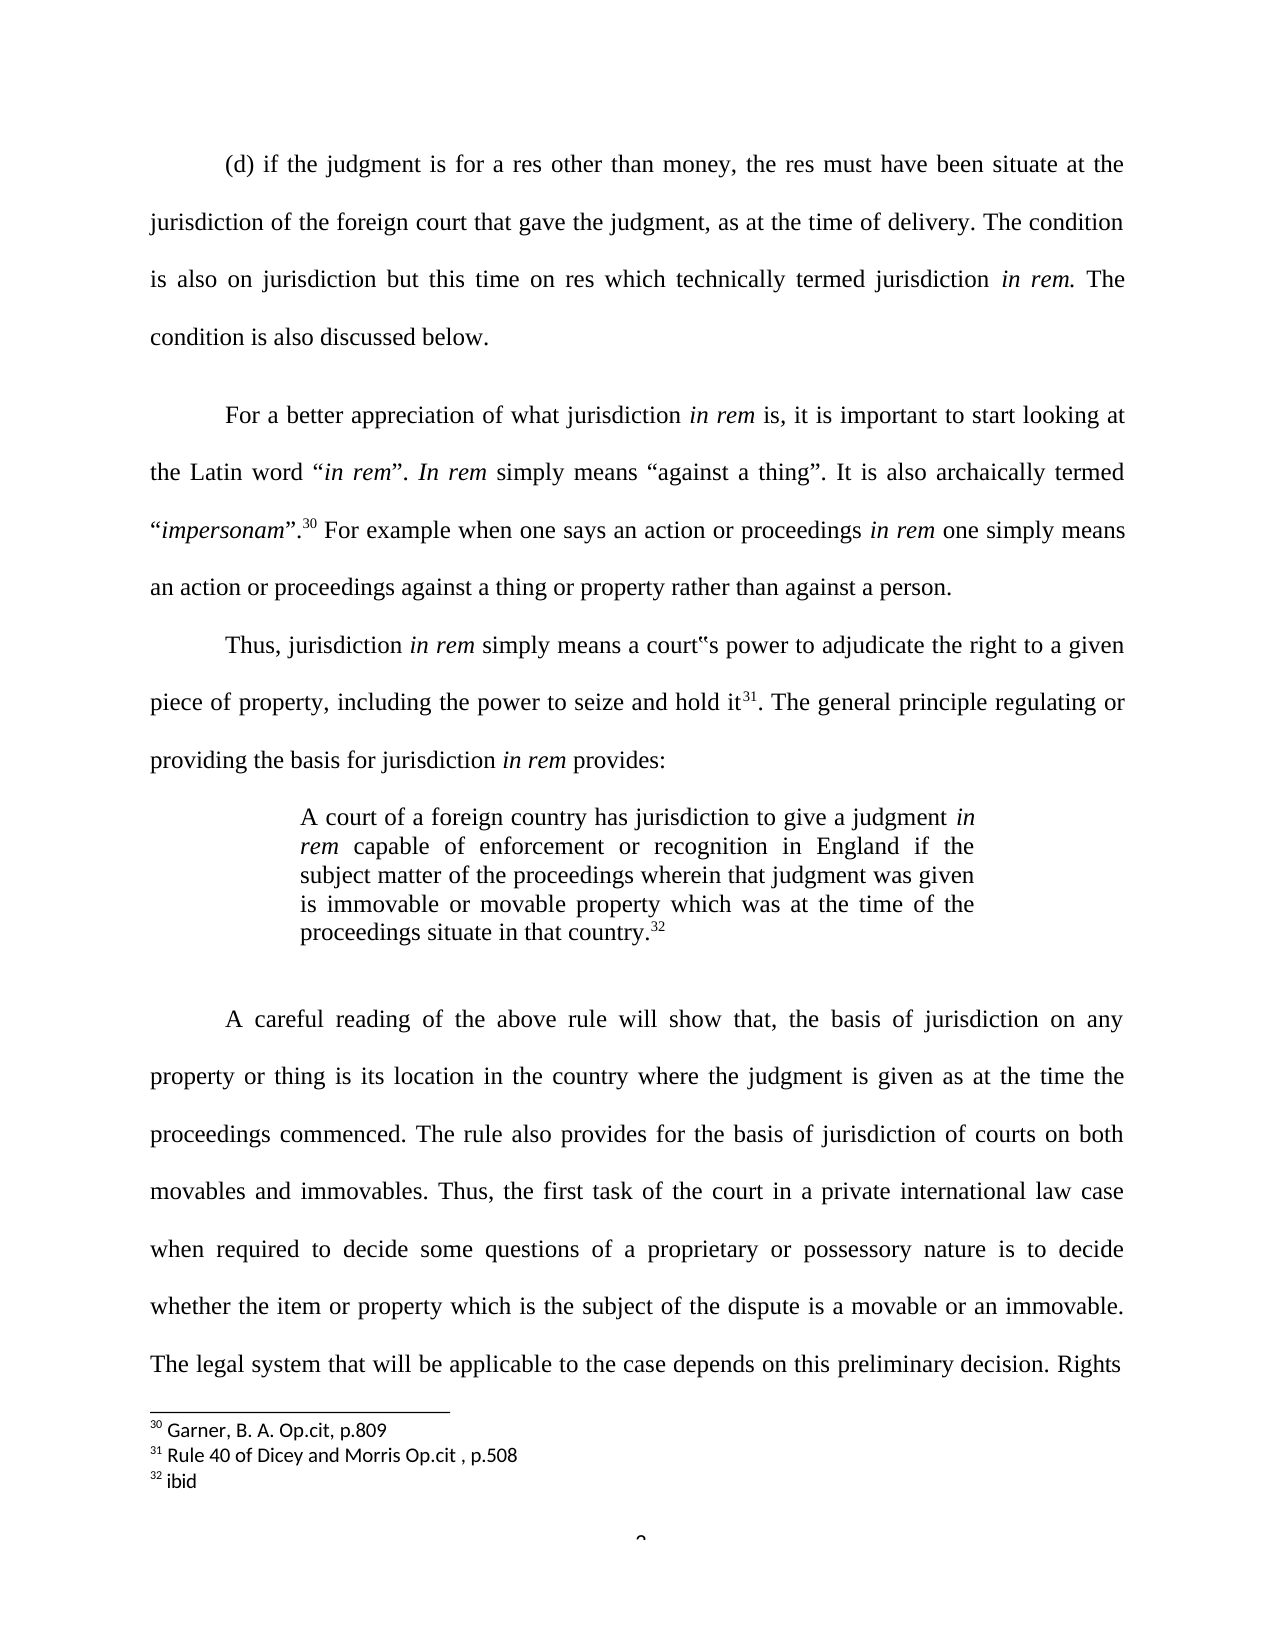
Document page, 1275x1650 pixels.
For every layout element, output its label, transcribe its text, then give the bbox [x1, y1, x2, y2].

text 32 ibid [150, 1468, 1175, 1493]
text A court of a foreign country has jurisdiction to give a judgment in rem capable of enforcement or recognition in England if the subject matter of the proceedings wherein that judgment was given is immovable or movable property which was at the time of the proceedings situate in that country.32 [300, 802, 975, 946]
list if the judgment is for a res other than money, the res must have been situate at the jurisdiction of the foreign court that gave the judgment, as at the time of delivery. The condition is also on jurisdiction but this time on res which technically termed jurisdiction in rem. The condition is also discussed below. [150, 149, 1125, 350]
text Thus, jurisdiction in rem simply means a court‟s power to adjudicate the right to a given piece of property, including the power to seize and hold it31. The general principle regulating or providing the basis for jurisdiction in rem provides: [150, 630, 1125, 774]
text 30 Garner, B. A. Op.cit, p.809 [150, 1417, 1175, 1442]
text 31 Rule 40 of Dicey and Morris Op.cit , p.508 [150, 1442, 1175, 1468]
text A careful reading of the above rule will show that, the basis of jurisdiction on any property or thing is its location in the country where the judgment is given as at the time the proceedings commenced. The rule also provides for the basis of jurisdiction of courts on both movables and immovables. Thus, the first task of the court in a private international law case when required to decide some questions of a proprietary or possessory nature is to decide whether the item or property which is the subject of the dispute is a movable or an immovable. The legal system that will be applicable to the case depends on this preliminary decision. Rights [150, 1004, 1125, 1378]
text For a better appreciation of what jurisdiction in rem is, it is important to start looking at the Latin word “in rem”. In rem simply means “against a thing”. It is also archaically termed “impersonam”.30 For example when one says an action or proceedings in rem one simply means an action or proceedings against a thing or property rather than against a person. [150, 400, 1126, 601]
